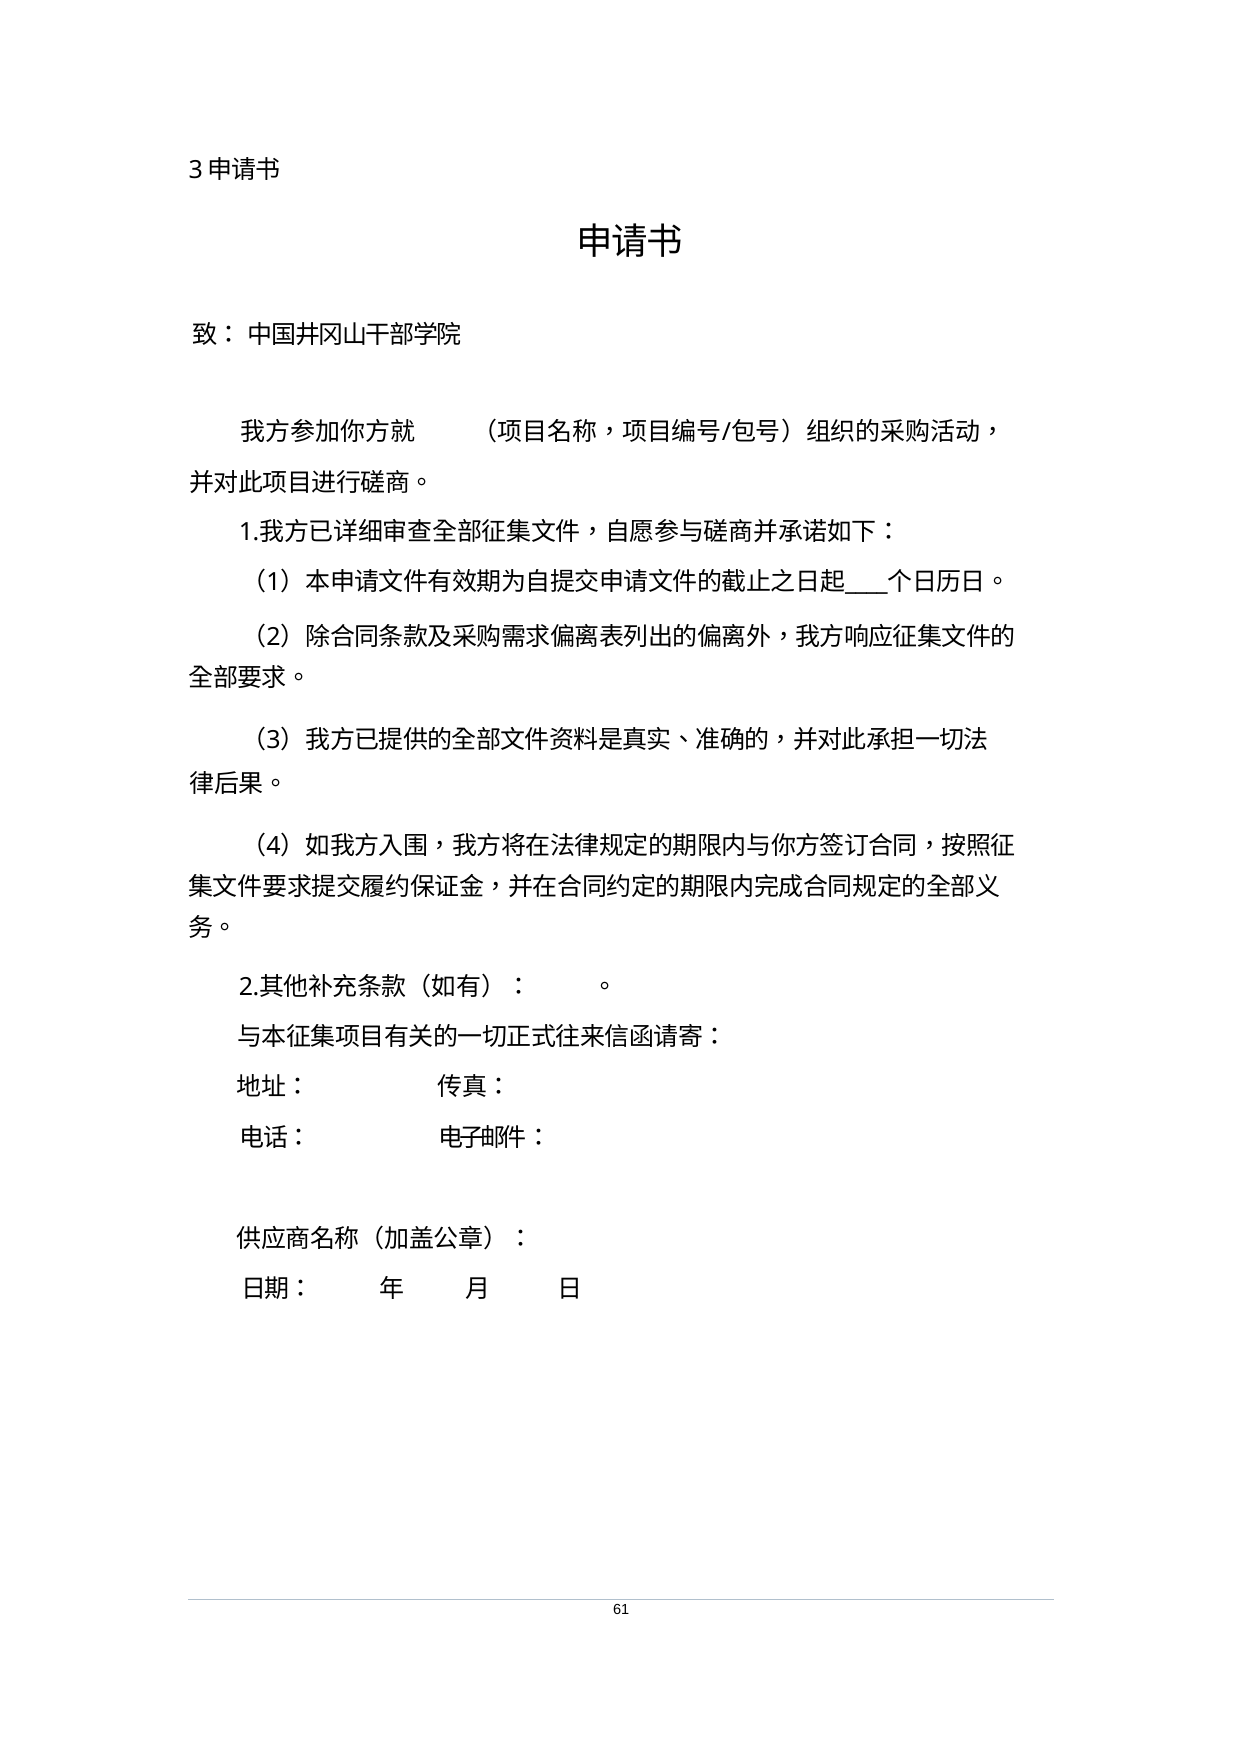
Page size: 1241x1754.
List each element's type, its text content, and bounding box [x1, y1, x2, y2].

text 2.其他补充条款（如有）： 。 [239, 969, 1055, 1002]
text 供应商名称（加盖公章）： [237, 1221, 1055, 1254]
text 地址： 传真： [237, 1071, 1055, 1102]
text （4）如我方入围，我方将在法律规定的期限内与你方签订合同，按照征集文件要求提交履约保证金，并在合同约定的期限内完成合同规定的全部义务。 [188, 825, 1035, 943]
text （1）本申请文件有效期为自提交申请文件的截止之日起____个日历日。 [241, 565, 1055, 597]
text 3申请书 [188, 153, 1055, 184]
text 与本征集项目有关的一切正式往来信函请寄： [237, 1021, 1055, 1052]
text 申请书 [576, 217, 1055, 263]
text （2）除合同条款及采购需求偏离表列出的偏离外，我方响应征集文件的全部要求。 [188, 617, 1035, 694]
text 致： 中国井冈山干部学院 [192, 317, 1055, 350]
text （3）我方已提供的全部文件资料是真实、准确的，并对此承担一切法律后果。 [189, 719, 1010, 799]
text 日期： 年 月 日 [241, 1273, 1055, 1304]
text 电话： 电子邮件： [239, 1121, 1055, 1153]
text 1.我方已详细审查全部征集文件，自愿参与磋商并承诺如下： [238, 515, 1055, 546]
text 我方参加你方就 （项目名称，项目编号/包号）组织的采购活动，并对此项目进行磋商。 [189, 412, 1029, 498]
